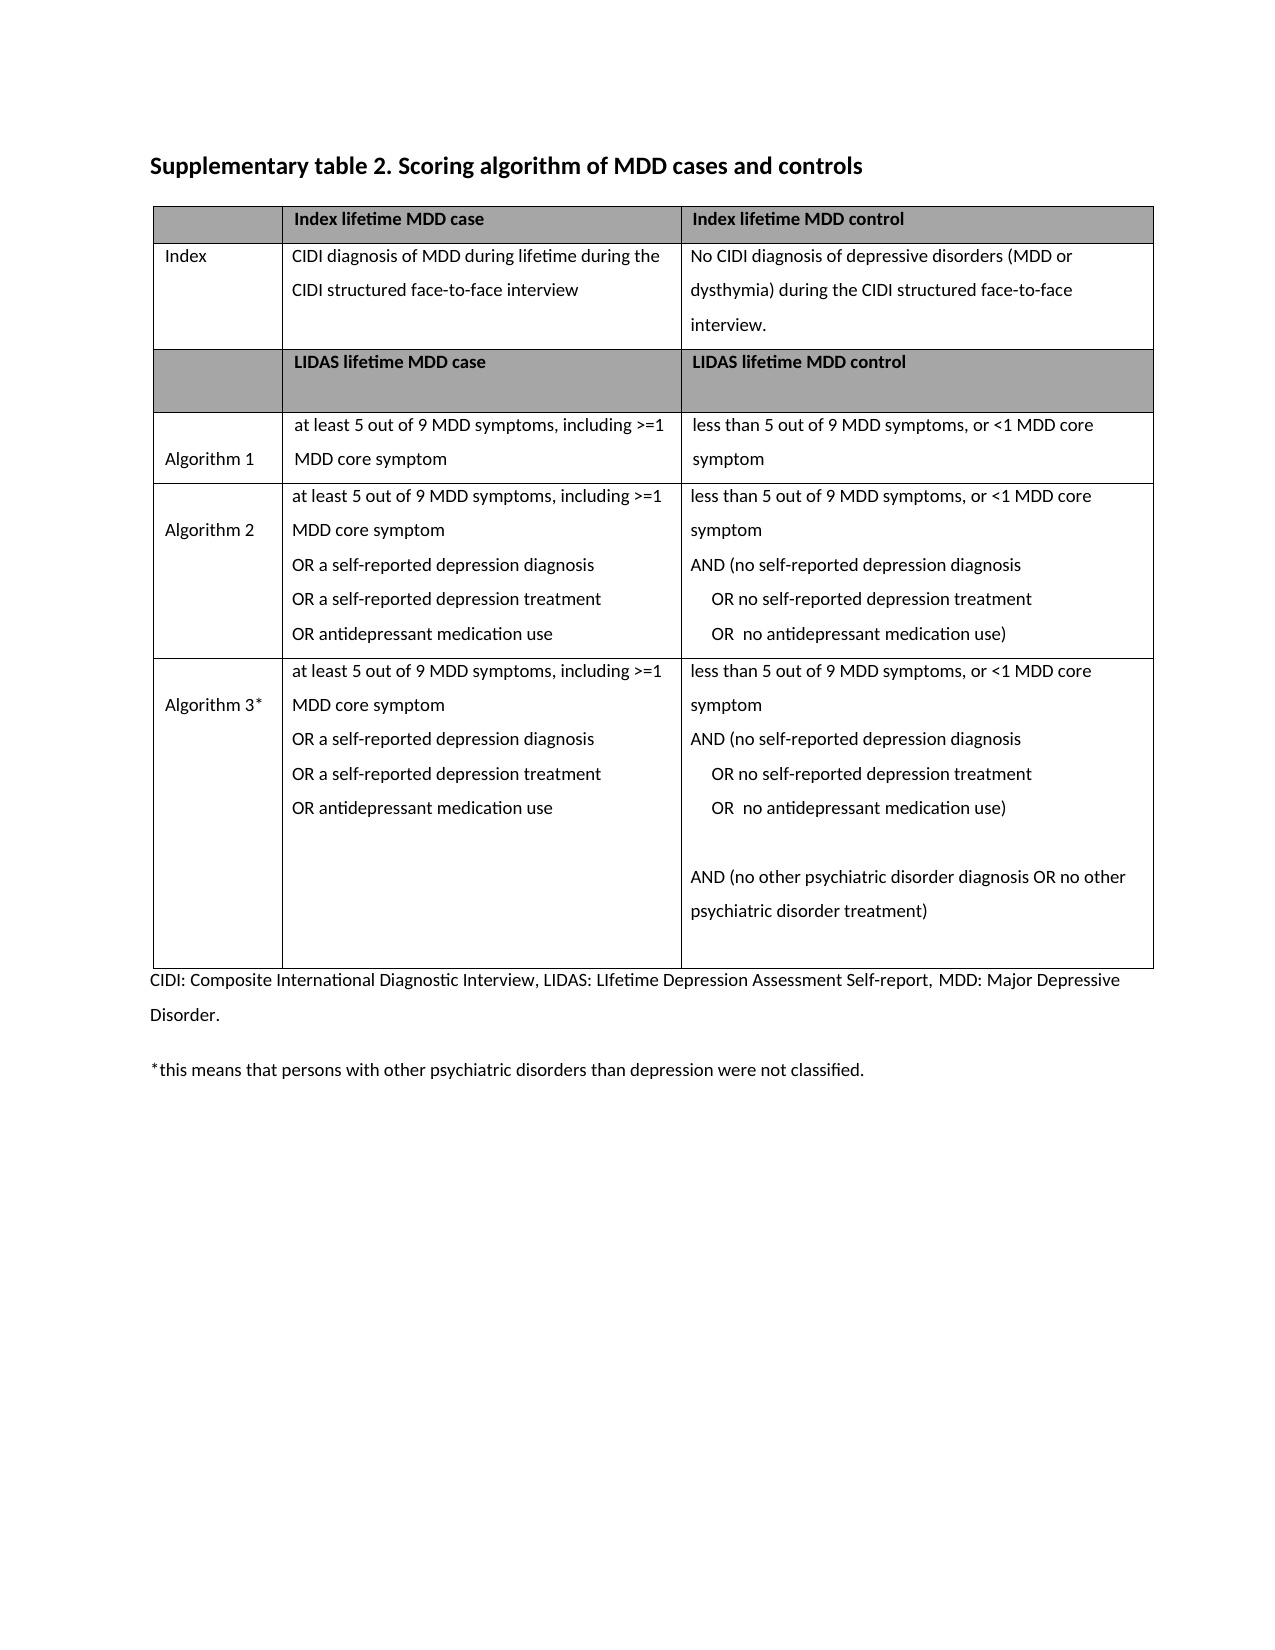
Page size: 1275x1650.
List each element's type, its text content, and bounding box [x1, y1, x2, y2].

table_cell at least 5 out of 9 MDD symptoms, including >=1 MDD core symptom OR a self-reported depression diagnosis OR a self-reported depression treatment OR antidepressant medication use [283, 484, 681, 658]
table_cell Algorithm 3* [154, 659, 282, 967]
table_cell less than 5 out of 9 MDD symptoms, or <1 MDD core symptom [682, 413, 1153, 483]
table_cell less than 5 out of 9 MDD symptoms, or <1 MDD core symptom AND (no self-reported depression diagnosis OR no self-reported depression treatment OR no antidepressant medication use) AND (no other psychiatric disorder diagnosis OR no other psychiatric disorder treatment) [682, 659, 1153, 967]
table_header Index lifetime MDD control [682, 207, 1153, 243]
table_cell LIDAS lifetime MDD case [283, 350, 681, 412]
table_cell No CIDI diagnosis of depressive disorders (MDD or dysthymia) during the CIDI structured face-to-face interview. [682, 244, 1153, 349]
text Supplementary table 2. Scoring algorithm of MDD cases and controls [150, 150, 1125, 181]
text *this means that persons with other psychiatric disorders than depression were not classified. [150, 1058, 1125, 1081]
table_cell LIDAS lifetime MDD control [682, 350, 1153, 412]
table_cell Algorithm 1 [154, 413, 282, 483]
table_header [154, 207, 282, 243]
table_cell CIDI diagnosis of MDD during lifetime during the CIDI structured face-to-face interview [283, 244, 681, 349]
table_cell [154, 350, 282, 412]
text CIDI: Composite International Diagnostic Interview, LIDAS: LIfetime Depression Assessment Self-report, MDD: Major Depressive Disorder. [150, 968, 1125, 1026]
table_cell less than 5 out of 9 MDD symptoms, or <1 MDD core symptom AND (no self-reported depression diagnosis OR no self-reported depression treatment OR no antidepressant medication use) [682, 484, 1153, 658]
table_cell at least 5 out of 9 MDD symptoms, including >=1 MDD core symptom OR a self-reported depression diagnosis OR a self-reported depression treatment OR antidepressant medication use [283, 659, 681, 967]
table_header Index lifetime MDD case [283, 207, 681, 243]
table_cell at least 5 out of 9 MDD symptoms, including >=1 MDD core symptom [283, 413, 681, 483]
table_cell Algorithm 2 [154, 484, 282, 658]
table_cell Index [154, 244, 282, 349]
